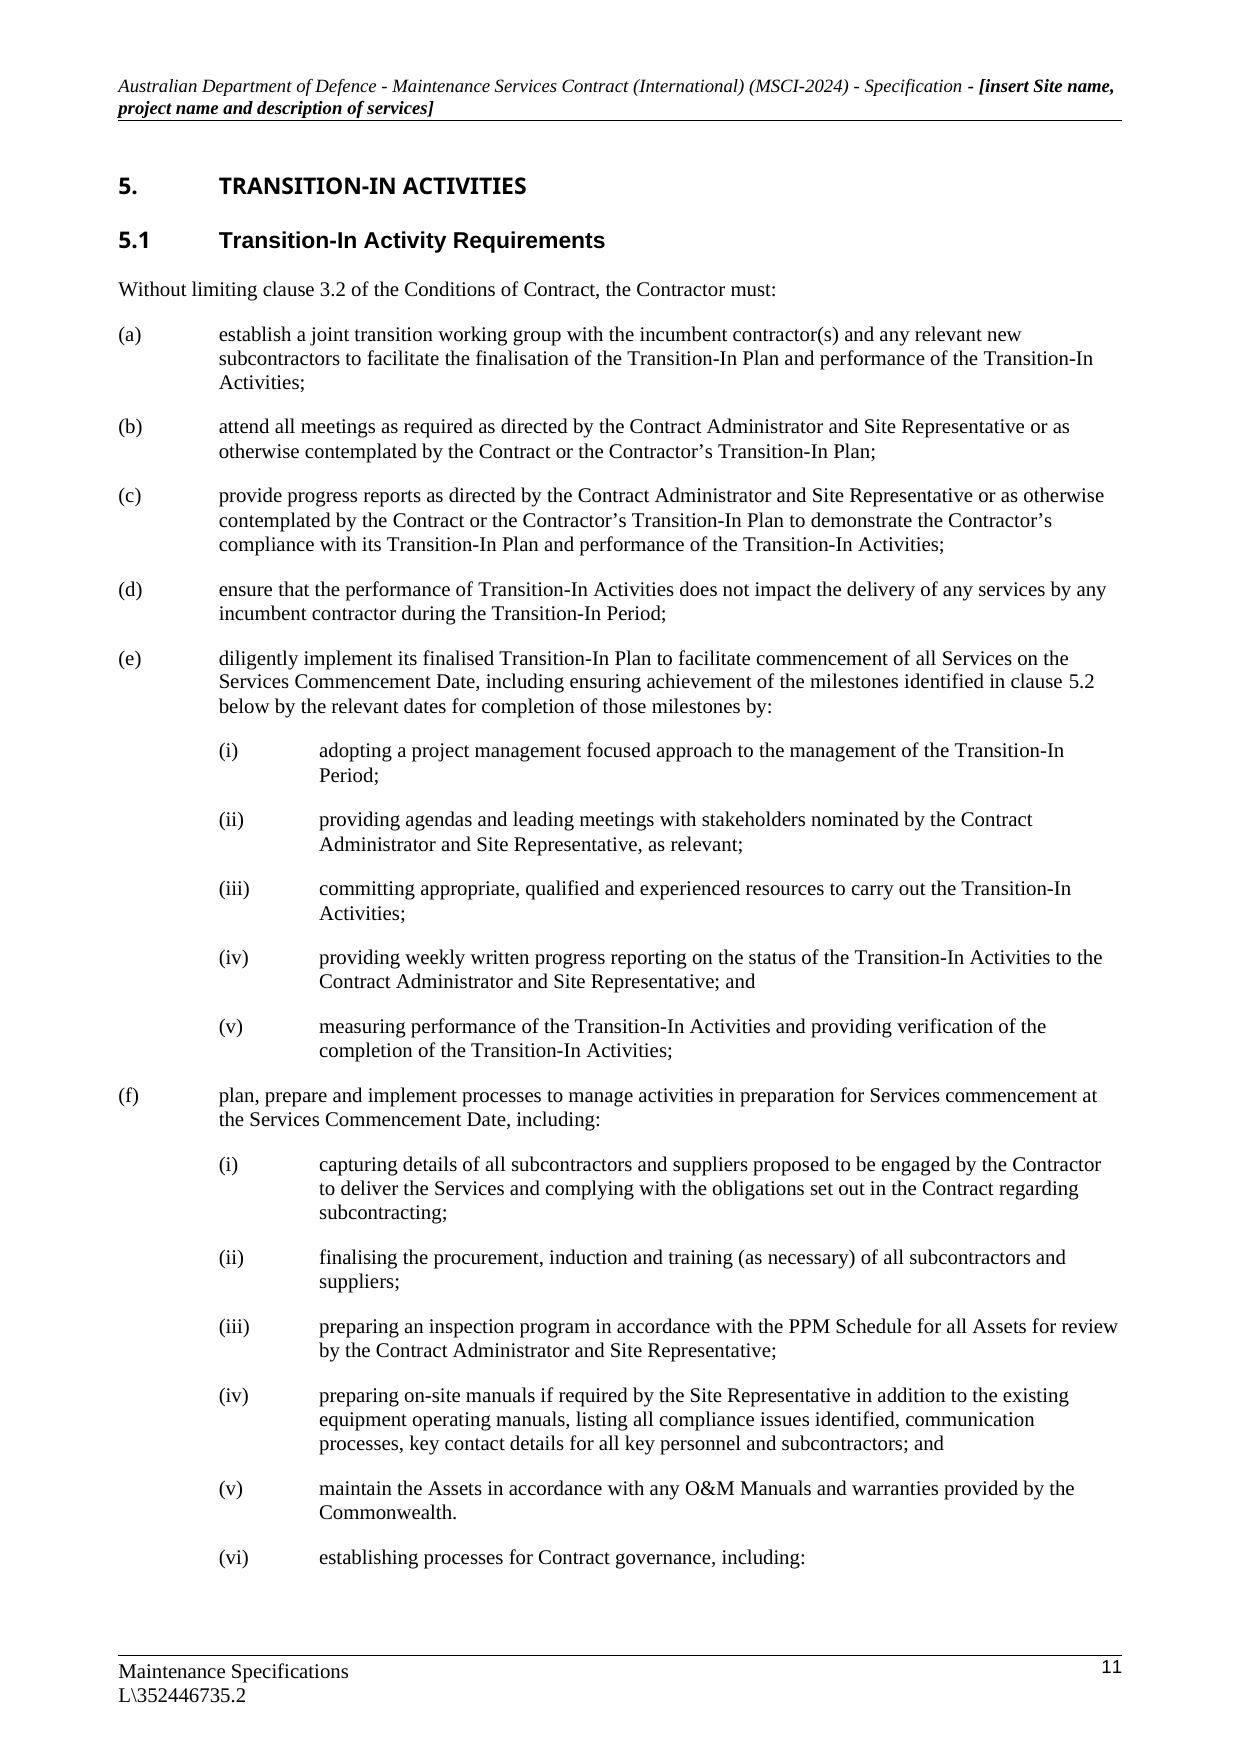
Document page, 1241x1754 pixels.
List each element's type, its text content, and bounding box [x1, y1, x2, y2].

subtitle plan, prepare and implement processes to manage activities in preparation for Services commencement at the Services Commencement Date, including: [118, 1083, 1122, 1131]
subtitle attend all meetings as required as directed by the Contract Administrator and Site Representative or as otherwise contemplated by the Contract or the Contractor’s Transition-In Plan; [118, 414, 1122, 463]
subtitle providing weekly written progress reporting on the status of the Transition-In Activities to the Contract Administrator and Site Representative; and [218, 945, 1122, 993]
subtitle capturing details of all subcontractors and suppliers proposed to be engaged by the Contractor to deliver the Services and complying with the obligations set out in the Contract regarding subcontracting; [218, 1152, 1122, 1224]
subtitle maintain the Assets in accordance with any O&M Manuals and warranties provided by the Commonwealth. [218, 1476, 1122, 1524]
subtitle ensure that the performance of Transition-In Activities does not impact the delivery of any services by any incumbent contractor during the Transition-In Period; [118, 576, 1122, 624]
subtitle adopting a project management focused approach to the management of the Transition-In Period; [218, 738, 1122, 787]
subtitle preparing on-site manuals if required by the Site Representative in addition to the existing equipment operating manuals, listing all compliance issues identified, communication processes, key contact details for all key personnel and subcontractors; and [218, 1383, 1122, 1455]
subtitle measuring performance of the Transition-In Activities and providing verification of the completion of the Transition-In Activities; [218, 1014, 1122, 1062]
subtitle providing agendas and leading meetings with stakeholders nominated by the Contract Administrator and Site Representative, as relevant; [218, 807, 1122, 856]
subtitle committing appropriate, qualified and experienced resources to carry out the Transition-In Activities; [218, 876, 1122, 924]
subtitle Transition-In Activity Requirements [118, 224, 1122, 256]
text Without limiting clause 3.2 of the Conditions of Contract, the Contractor must: [118, 277, 1122, 301]
subtitle establish a joint transition working group with the incumbent contractor(s) and any relevant new subcontractors to facilitate the finalisation of the Transition-In Plan and performance of the Transition-In Activities; [118, 321, 1122, 394]
subtitle Transition-In Activities [118, 170, 1122, 202]
subtitle diligently implement its finalised Transition-In Plan to facilitate commencement of all Services on the Services Commencement Date, including ensuring achievement of the milestones identified in clause 5.2 below by the relevant dates for completion of those milestones by: [118, 645, 1122, 718]
subtitle finalising the procurement, induction and training (as necessary) of all subcontractors and suppliers; [218, 1245, 1122, 1293]
subtitle establishing processes for Contract governance, including: [218, 1545, 1122, 1569]
subtitle provide progress reports as directed by the Contract Administrator and Site Representative or as otherwise contemplated by the Contract or the Contractor’s Transition-In Plan to demonstrate the Contractor’s compliance with its Transition-In Plan and performance of the Transition-In Activities; [118, 483, 1122, 556]
subtitle preparing an inspection program in accordance with the PPM Schedule for all Assets for review by the Contract Administrator and Site Representative; [218, 1314, 1122, 1362]
